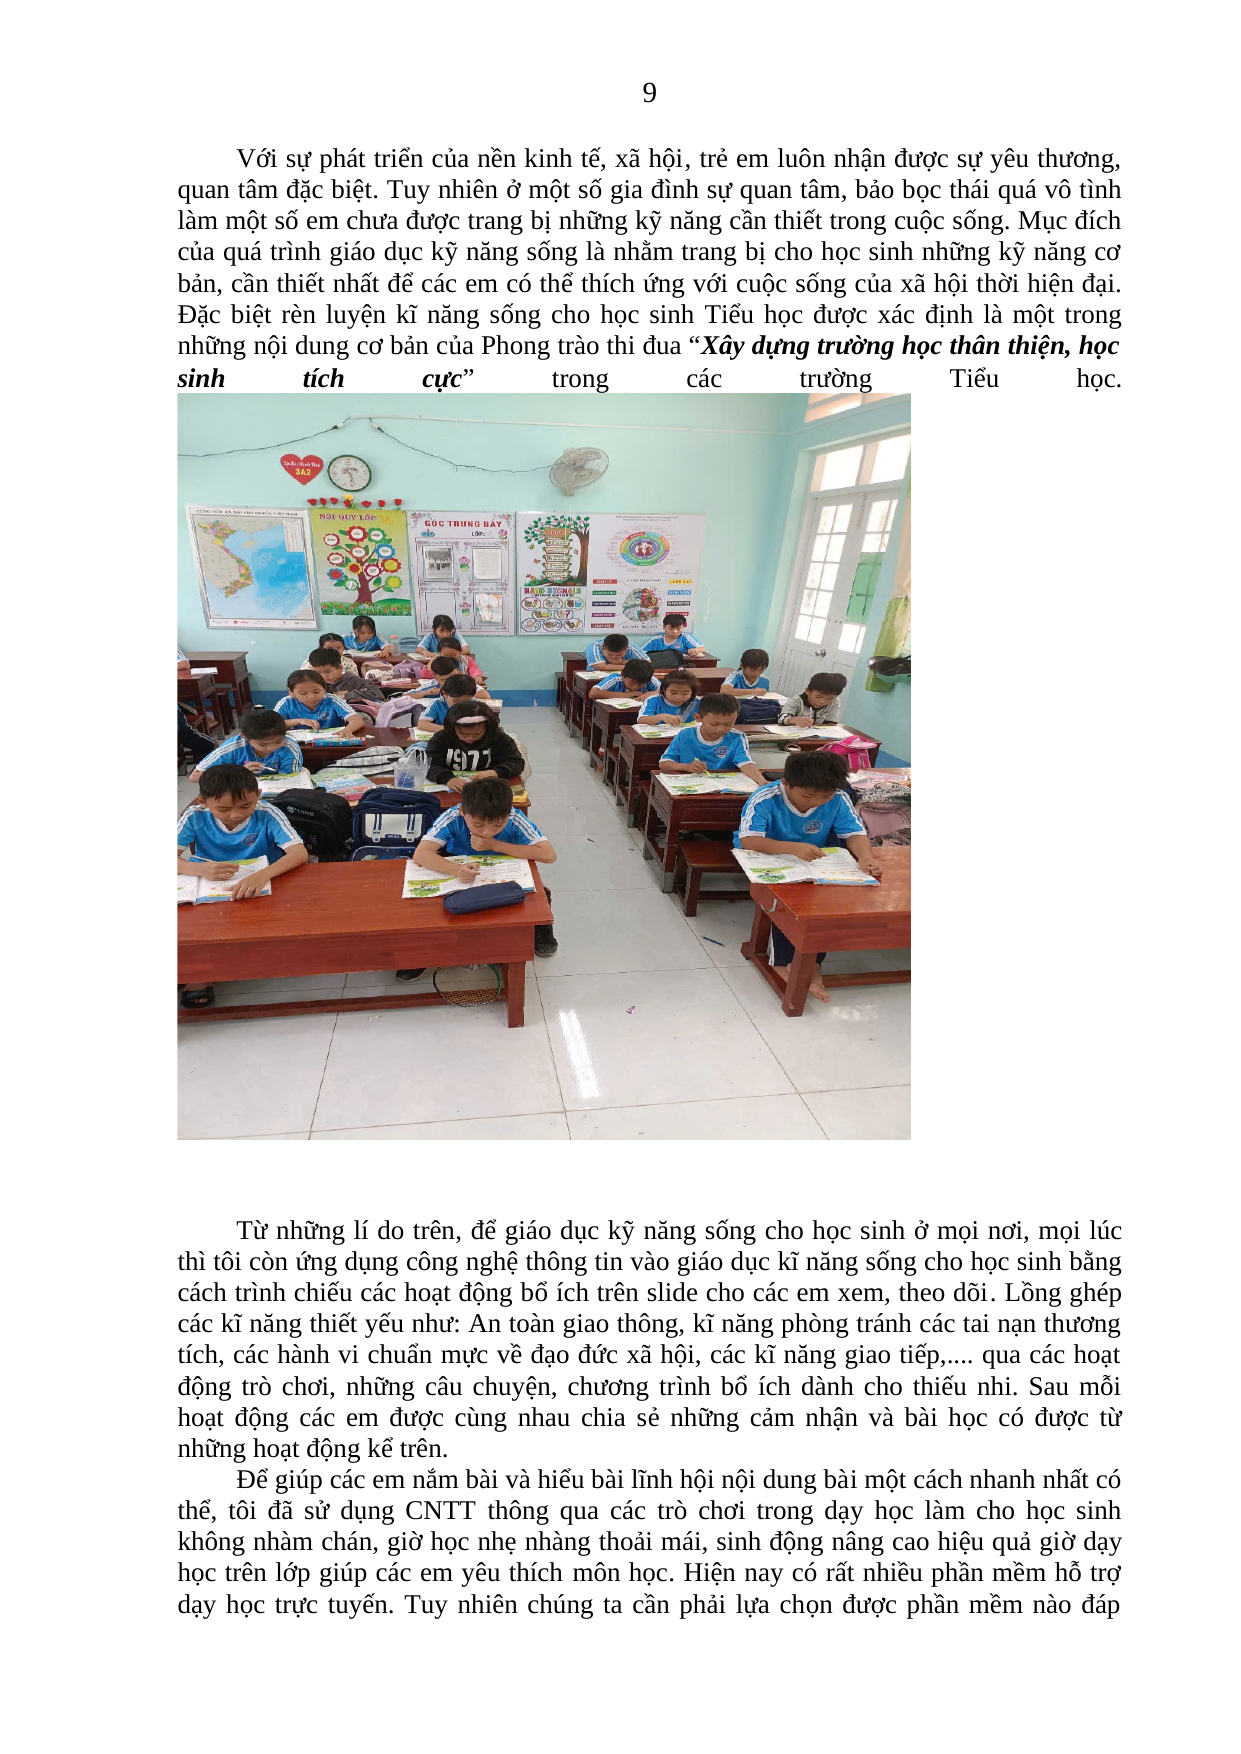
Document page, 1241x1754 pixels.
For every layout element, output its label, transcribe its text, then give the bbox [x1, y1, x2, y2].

picture [177, 393, 911, 1140]
text Từ những lí do trên, để giáo dục kỹ năng sống cho học sinh ở mọi nơi, mọi lúc thì tôi còn ứng dụng công nghệ thông tin vào giáo dục kĩ năng sống cho học sinh bằng cách trình chiếu các hoạt động bổ ích trên slide cho các em xem, theo dõi. Lồng ghép các kĩ năng thiết yếu như: An toàn giao thông, kĩ năng phòng tránh các tai nạn thương tích, các hành vi chuẩn mực về đạo đức xã hội, các kĩ năng giao tiếp,.... qua các hoạt động trò chơi, những câu chuyện, chương trình bổ ích dành cho thiếu nhi. Sau mỗi hoạt động các em được cùng nhau chia sẻ những cảm nhận và bài học có được từ những hoạt động kể trên. [177, 1214, 1122, 1463]
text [177, 1463, 1122, 1619]
